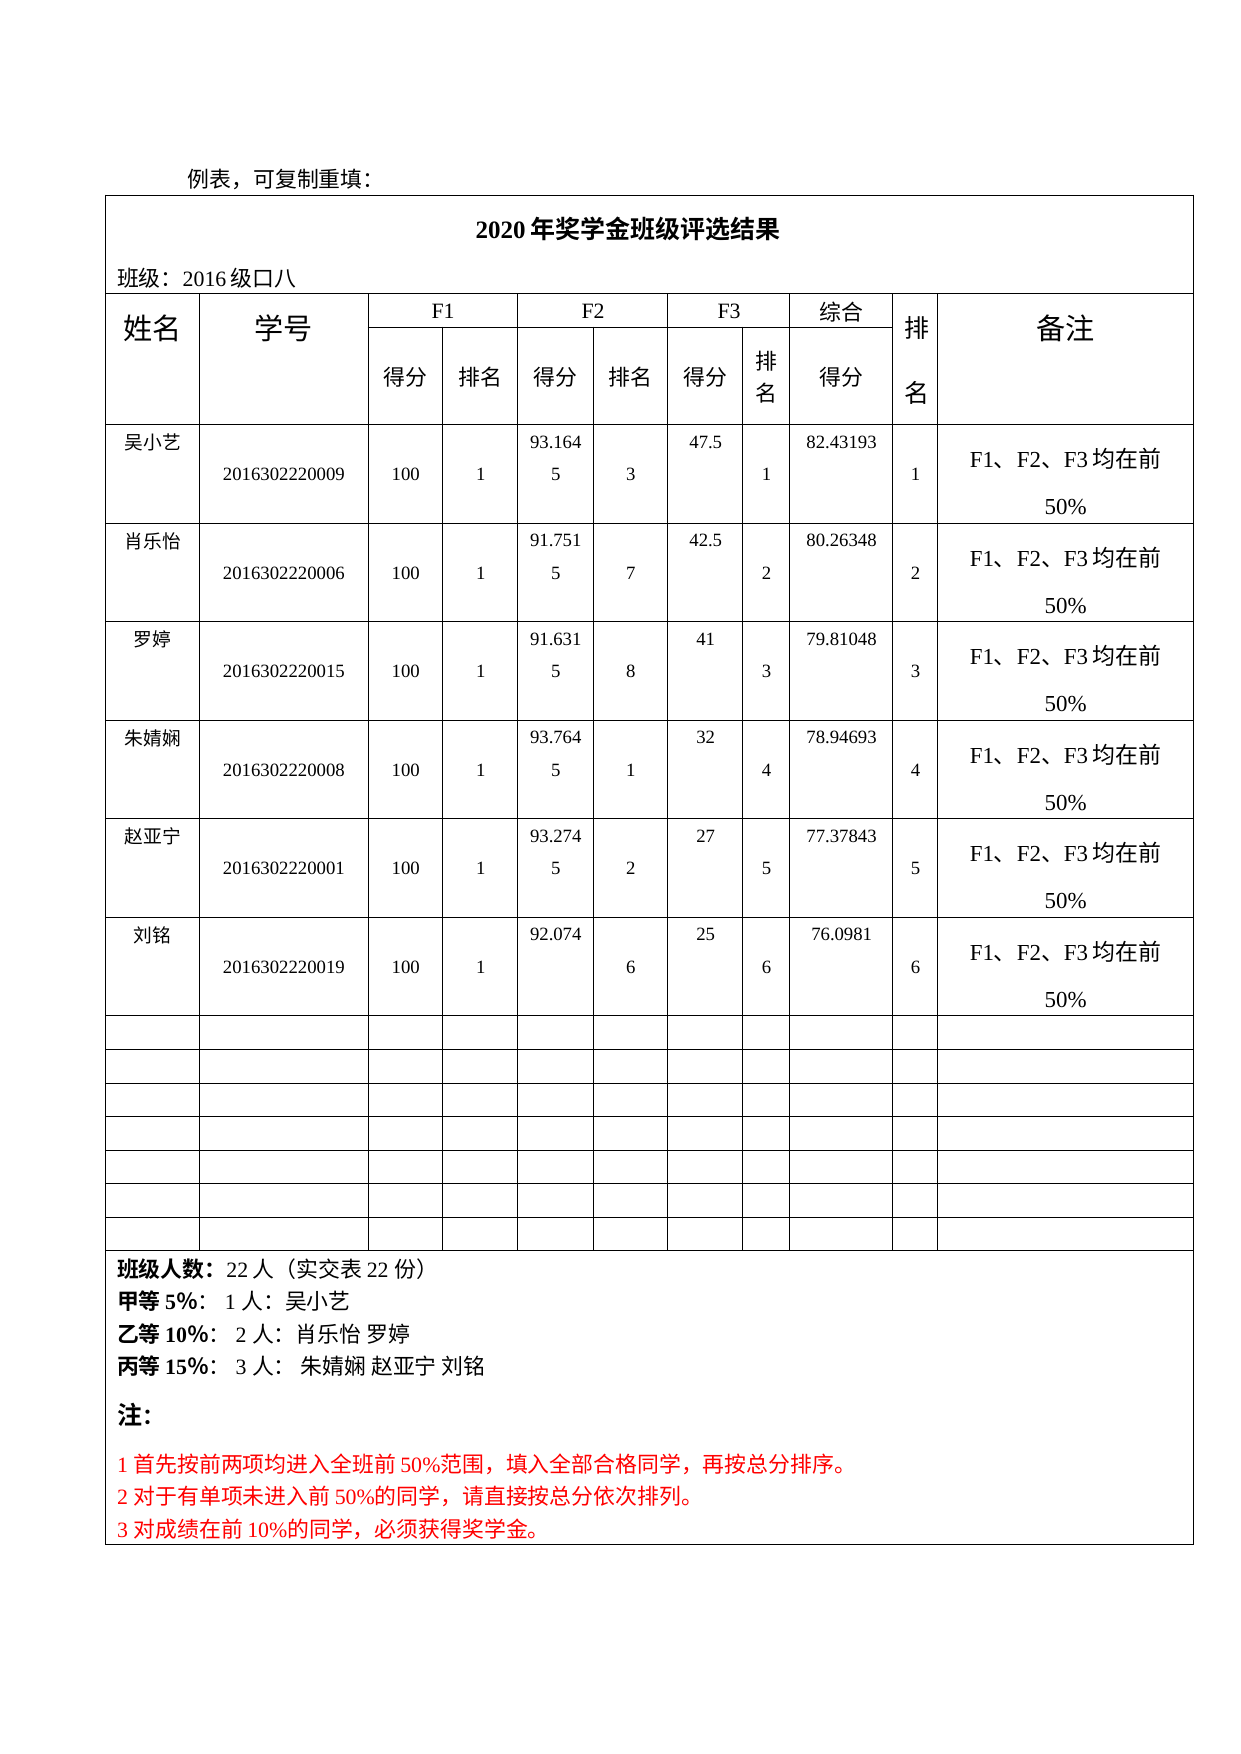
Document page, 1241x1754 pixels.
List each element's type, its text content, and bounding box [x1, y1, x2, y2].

table_cell 2016302220008 [200, 721, 368, 818]
table_cell 47.5 [668, 425, 742, 523]
table_cell [106, 1084, 199, 1116]
table_cell [594, 1084, 667, 1116]
table_cell [790, 1016, 892, 1049]
table_cell [443, 1117, 517, 1149]
table_cell [743, 1151, 789, 1183]
table_cell 3 [743, 622, 789, 720]
table_cell [443, 1184, 517, 1217]
table_cell 82.43193 [790, 425, 892, 523]
table_cell [106, 1184, 199, 1217]
table_cell 41 [668, 622, 742, 720]
table_cell F1、F2、F3均在前50% [938, 524, 1193, 621]
table_cell 2 [743, 524, 789, 621]
table_cell 排名 [594, 328, 667, 424]
table_cell [790, 1151, 892, 1183]
table_cell [518, 1184, 593, 1217]
table_cell [200, 1151, 368, 1183]
table_cell [668, 1050, 742, 1082]
table_cell 1 [443, 918, 517, 1015]
table_cell [790, 1218, 892, 1250]
table_cell 1 [743, 425, 789, 523]
table_cell F2 [518, 294, 667, 327]
table_cell [518, 1084, 593, 1116]
table_cell 肖乐怡 [106, 524, 199, 621]
table_cell [743, 1218, 789, 1250]
table_cell [893, 1218, 937, 1250]
table_cell [369, 1184, 442, 1217]
table_cell 姓名 [106, 294, 199, 424]
table_cell [938, 1084, 1193, 1116]
table_cell 93.1645 [518, 425, 593, 523]
table_cell [443, 1016, 517, 1049]
table_cell [743, 1050, 789, 1082]
table_cell [443, 1218, 517, 1250]
table_cell 备注 [938, 294, 1193, 424]
table_cell [893, 1151, 937, 1183]
table_cell 76.0981 [790, 918, 892, 1015]
table_cell [518, 1016, 593, 1049]
table_cell 5 [743, 819, 789, 917]
table_cell 78.94693 [790, 721, 892, 818]
table_cell 2016302220015 [200, 622, 368, 720]
table_cell F1、F2、F3均在前50% [938, 622, 1193, 720]
table_cell [668, 1117, 742, 1149]
table_cell 2016302220019 [200, 918, 368, 1015]
table_cell [594, 1050, 667, 1082]
table_cell [938, 1050, 1193, 1082]
table_cell [106, 1218, 199, 1250]
table_cell 2016302220006 [200, 524, 368, 621]
table_cell [200, 1117, 368, 1149]
table_cell 6 [594, 918, 667, 1015]
table_cell [369, 1117, 442, 1149]
table_cell 100 [369, 721, 442, 818]
table_cell [938, 1184, 1193, 1217]
table_cell 排名 [893, 294, 937, 424]
table_cell F3 [668, 294, 789, 327]
table_cell [106, 1016, 199, 1049]
table_cell 罗婷 [106, 622, 199, 720]
table_cell 1 [443, 819, 517, 917]
table_cell [938, 1016, 1193, 1049]
table_cell [893, 1016, 937, 1049]
table_cell [893, 1050, 937, 1082]
table_cell [369, 1050, 442, 1082]
table_cell [369, 1218, 442, 1250]
table_cell 3 [893, 622, 937, 720]
table_cell 4 [743, 721, 789, 818]
table_cell [594, 1151, 667, 1183]
table_cell 27 [668, 819, 742, 917]
table_cell F1、F2、F3均在前50% [938, 425, 1193, 523]
table_cell [790, 1184, 892, 1217]
table_cell [790, 1050, 892, 1082]
table_cell [594, 1016, 667, 1049]
table_cell [443, 1151, 517, 1183]
table_cell 4 [893, 721, 937, 818]
table_cell 77.37843 [790, 819, 892, 917]
table_cell [518, 1050, 593, 1082]
table_cell [790, 1117, 892, 1149]
table_cell 80.26348 [790, 524, 892, 621]
table_cell [443, 1084, 517, 1116]
table_cell F1、F2、F3均在前50% [938, 819, 1193, 917]
table_cell 赵亚宁 [106, 819, 199, 917]
table_cell 2 [594, 819, 667, 917]
table_cell [518, 1151, 593, 1183]
table_cell [443, 1050, 517, 1082]
table_cell 32 [668, 721, 742, 818]
table_cell 得分 [668, 328, 742, 424]
table_cell 排名 [443, 328, 517, 424]
table_cell [743, 1016, 789, 1049]
table_cell 6 [893, 918, 937, 1015]
table_cell 2016302220001 [200, 819, 368, 917]
table_cell [369, 1084, 442, 1116]
table_cell [938, 1151, 1193, 1183]
table_cell 得分 [518, 328, 593, 424]
table_cell 8 [594, 622, 667, 720]
table_cell 2016302220009 [200, 425, 368, 523]
table_cell 93.7645 [518, 721, 593, 818]
table_cell [106, 1050, 199, 1082]
table_cell [938, 1117, 1193, 1149]
table_cell 朱婧娴 [106, 721, 199, 818]
table_cell [200, 1218, 368, 1250]
table_cell F1 [369, 294, 517, 327]
table_cell 100 [369, 819, 442, 917]
table_cell 2 [893, 524, 937, 621]
table_cell 班级人数：22人（实交表 22 份） 甲等5％： 1 人：吴小艺 乙等10％： 2 人：肖乐怡 罗婷 丙等15％： 3 人： 朱婧娴 赵亚宁 刘铭 注： 1 首先按前两项均进入全班前50%范围，填入全部合格同学，再按总分排序。 2 对于有单项未进入前50%的同学，请直接按总分依次排列。 3 对成绩在前10%的同学，必须获得奖学金。 [106, 1251, 1193, 1544]
table_cell 1 [443, 524, 517, 621]
table_cell [743, 1117, 789, 1149]
table_cell F1、F2、F3均在前50% [938, 918, 1193, 1015]
table_cell 100 [369, 425, 442, 523]
table_cell [668, 1151, 742, 1183]
table_cell 91.7515 [518, 524, 593, 621]
table_cell [369, 1151, 442, 1183]
table_cell 1 [443, 721, 517, 818]
table_cell [743, 1184, 789, 1217]
table_cell [594, 1184, 667, 1217]
table_cell 得分 [790, 328, 892, 424]
table_cell 1 [443, 425, 517, 523]
table_cell 3 [594, 425, 667, 523]
table_cell 93.2745 [518, 819, 593, 917]
table_cell 刘铭 [106, 918, 199, 1015]
table_cell [893, 1117, 937, 1149]
table_cell 100 [369, 622, 442, 720]
table_cell [668, 1016, 742, 1049]
table_cell 1 [594, 721, 667, 818]
table_cell 得分 [369, 328, 442, 424]
table_cell 42.5 [668, 524, 742, 621]
table_cell [200, 1184, 368, 1217]
text 例表，可复制重填： [187, 162, 1053, 194]
table_cell 5 [893, 819, 937, 917]
table_cell 排名 [743, 328, 789, 424]
table_cell 100 [369, 524, 442, 621]
table_cell [200, 1016, 368, 1049]
table_header 2020年奖学金班级评选结果 班级：2016级口八 [106, 196, 1193, 293]
table_cell [200, 1050, 368, 1082]
table_cell [790, 1084, 892, 1116]
table_cell [200, 1084, 368, 1116]
table_cell [594, 1117, 667, 1149]
table_cell 91.6315 [518, 622, 593, 720]
table_cell 79.81048 [790, 622, 892, 720]
table_cell [668, 1084, 742, 1116]
table_cell 6 [743, 918, 789, 1015]
table_cell 1 [893, 425, 937, 523]
table_cell 25 [668, 918, 742, 1015]
table_cell [893, 1184, 937, 1217]
table_cell [938, 1218, 1193, 1250]
table_cell 92.074 [518, 918, 593, 1015]
table_cell [518, 1218, 593, 1250]
table_cell 7 [594, 524, 667, 621]
table_cell [518, 1117, 593, 1149]
table_cell [594, 1218, 667, 1250]
table_cell 吴小艺 [106, 425, 199, 523]
table_cell 综合 [790, 294, 892, 327]
table_cell [743, 1084, 789, 1116]
table_cell 学号 [200, 294, 368, 424]
table_cell [106, 1151, 199, 1183]
table_cell F1、F2、F3均在前50% [938, 721, 1193, 818]
table_cell [668, 1218, 742, 1250]
table_cell [668, 1184, 742, 1217]
table_cell [106, 1117, 199, 1149]
table_cell 100 [369, 918, 442, 1015]
table_cell [369, 1016, 442, 1049]
table_cell [893, 1084, 937, 1116]
table_cell 1 [443, 622, 517, 720]
